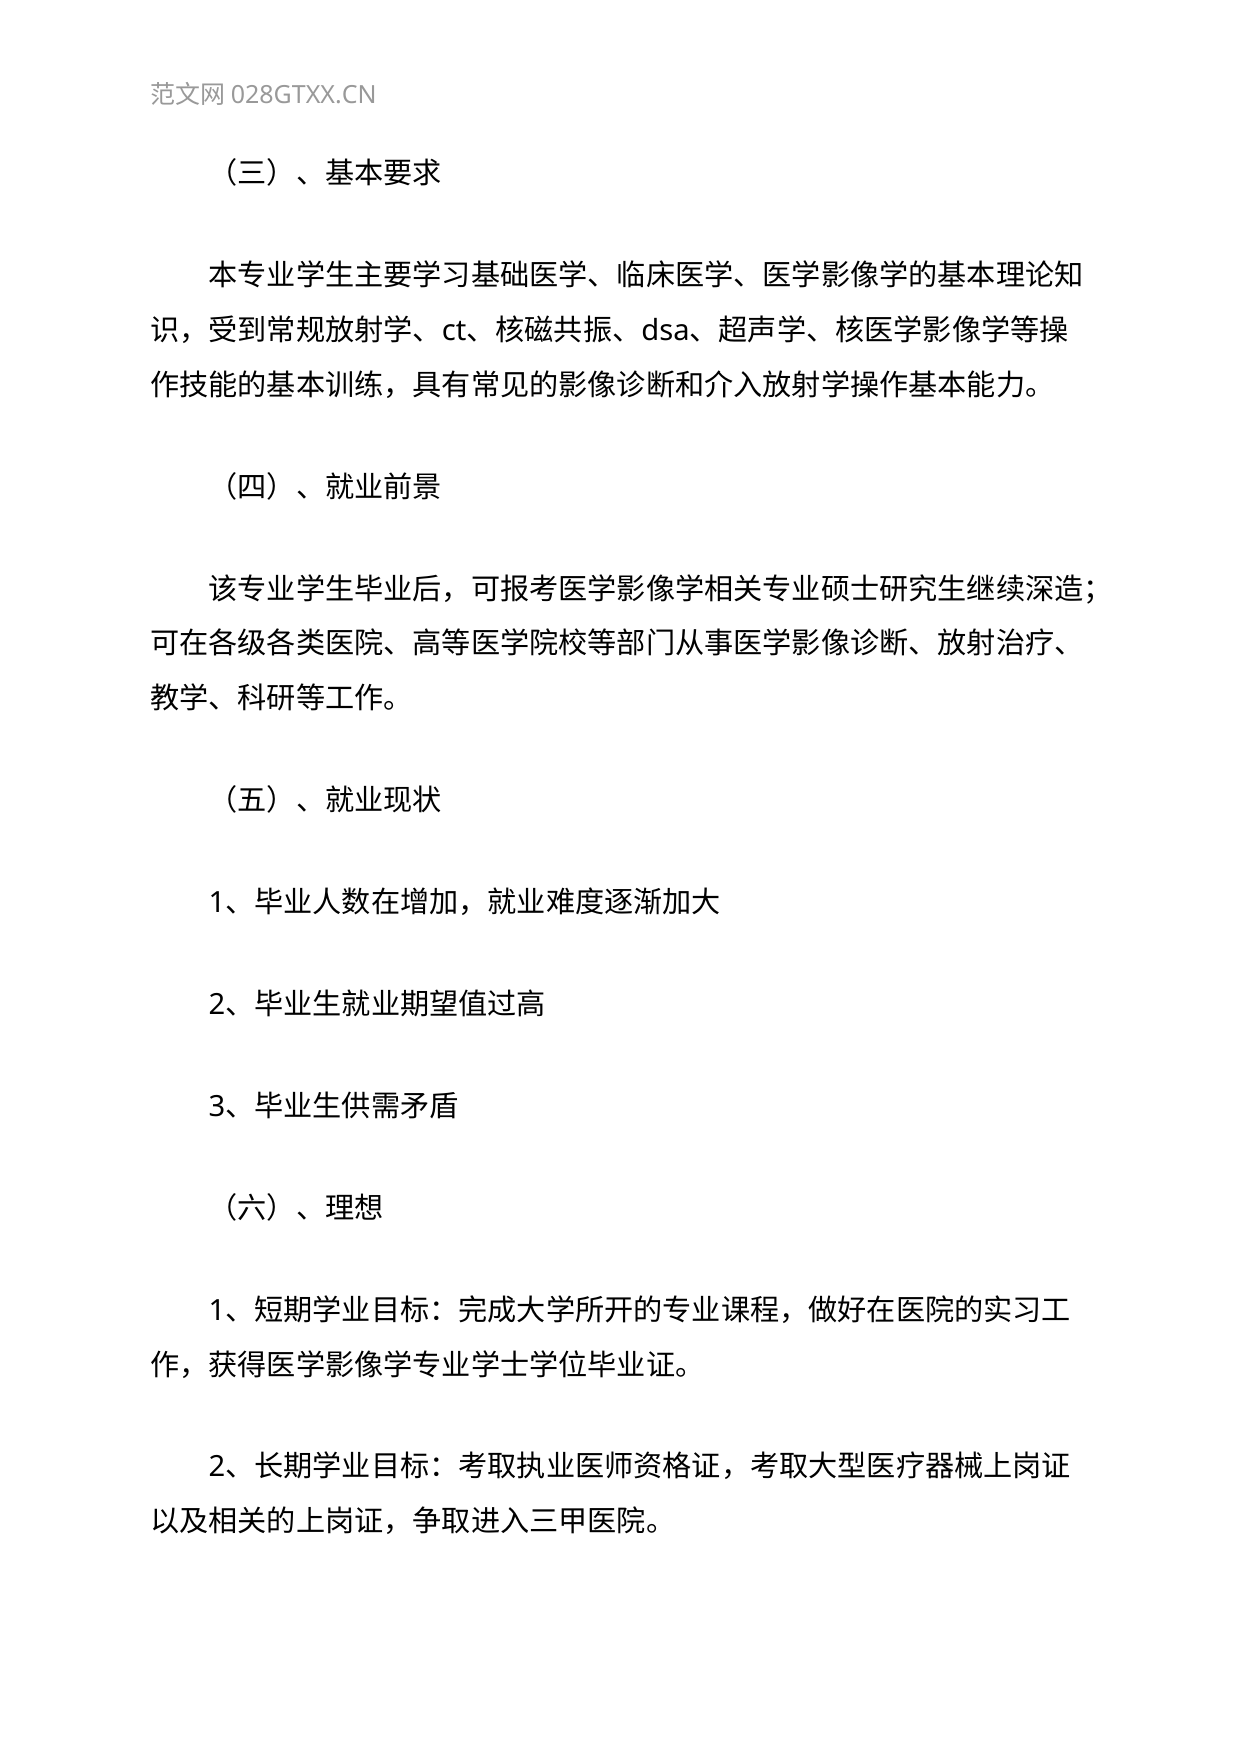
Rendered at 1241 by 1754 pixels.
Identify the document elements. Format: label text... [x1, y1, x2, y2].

text 该专业学生毕业后，可报考医学影像学相关专业硕士研究生继续深造；可在各级各类医院、高等医学院校等部门从事医学影像诊断、放射治疗、教学、科研等工作。 [150, 565, 1090, 717]
text 2、毕业生就业期望值过高 [150, 981, 1090, 1023]
text 3、毕业生供需矛盾 [150, 1082, 1090, 1125]
text （五）、就业现状 [150, 777, 1090, 819]
text 1、毕业人数在增加，就业难度逐渐加大 [150, 878, 1090, 921]
text （六）、理想 [150, 1184, 1090, 1227]
text 2、长期学业目标：考取执业医师资格证，考取大型医疗器械上岗证以及相关的上岗证，争取进入三甲医院。 [150, 1443, 1090, 1540]
text 本专业学生主要学习基础医学、临床医学、医学影像学的基本理论知识，受到常规放射学、ct、核磁共振、dsa、超声学、核医学影像学等操作技能的基本训练，具有常见的影像诊断和介入放射学操作基本能力。 [150, 252, 1090, 404]
text 1、短期学业目标：完成大学所开的专业课程，做好在医院的实习工作，获得医学影像学专业学士学位毕业证。 [150, 1286, 1090, 1383]
text （三）、基本要求 [150, 150, 1090, 192]
text （四）、就业前景 [150, 463, 1090, 506]
